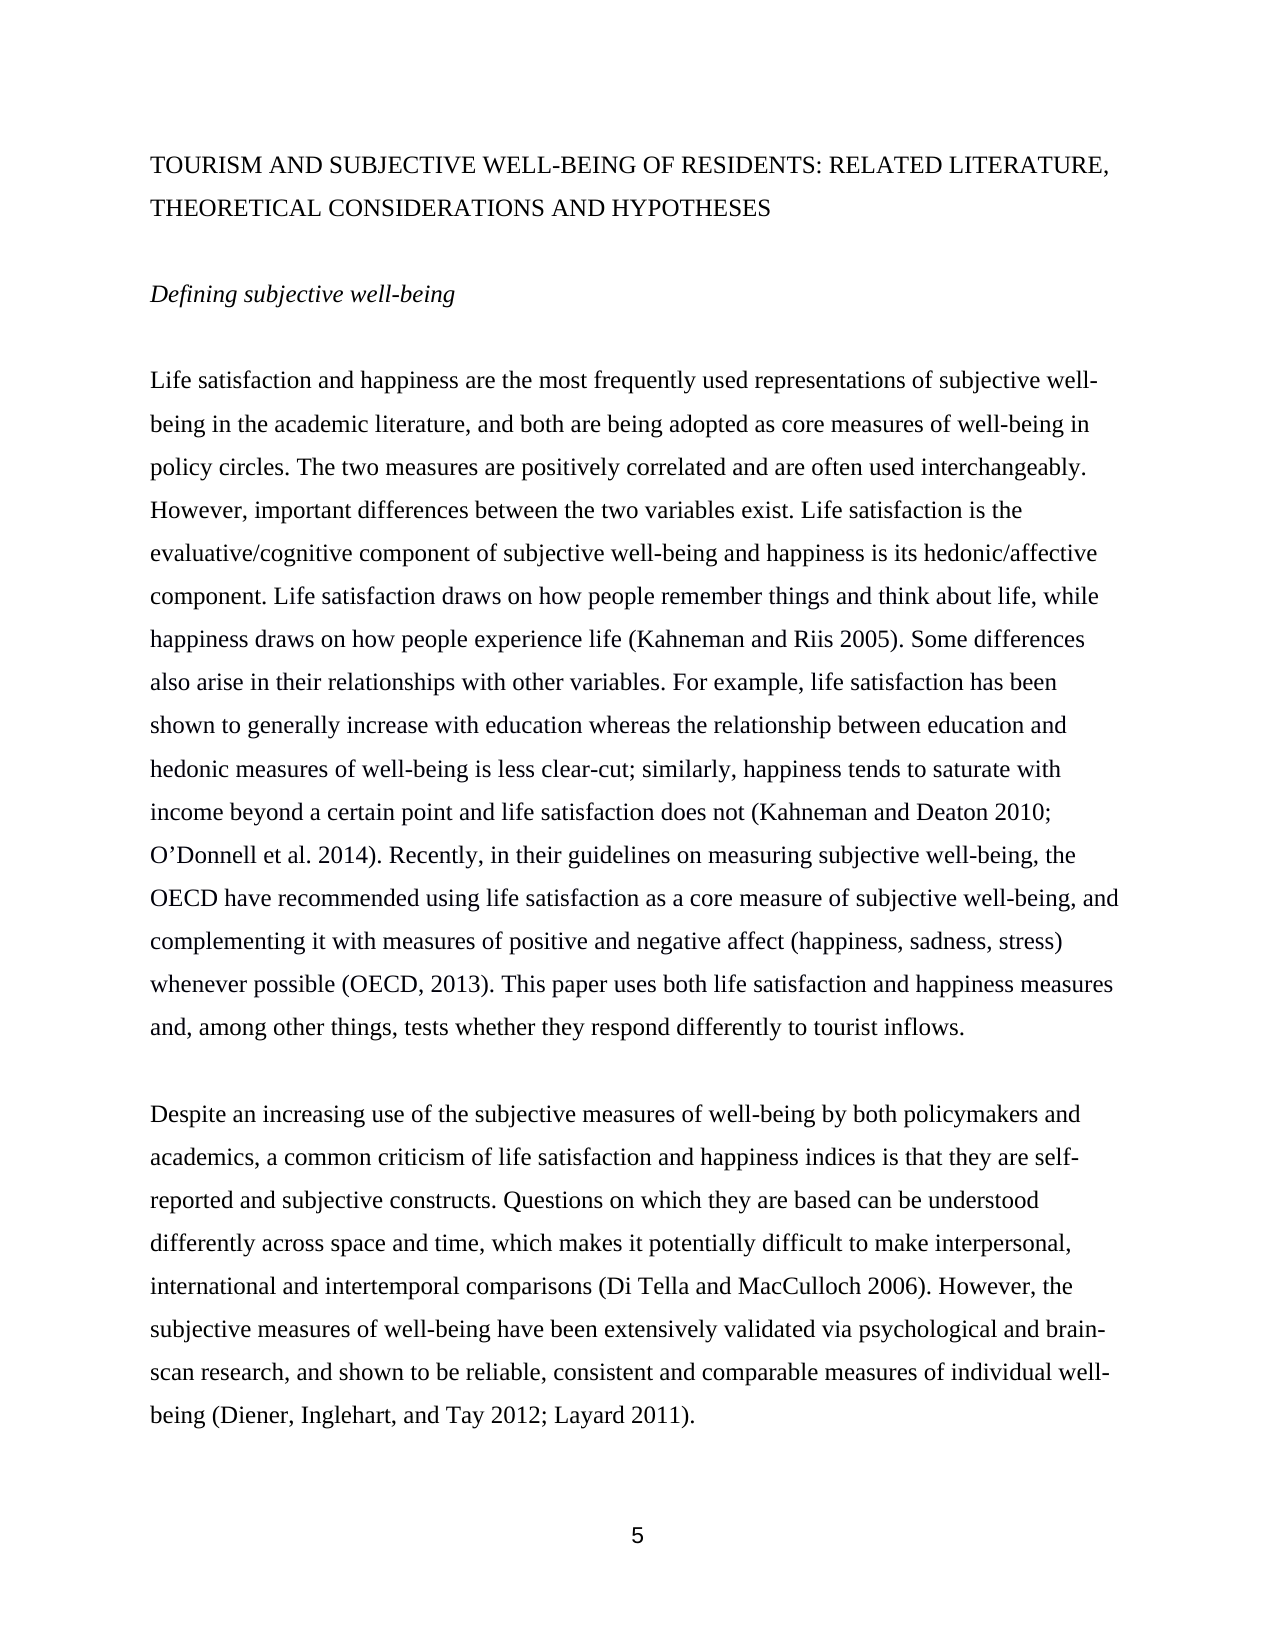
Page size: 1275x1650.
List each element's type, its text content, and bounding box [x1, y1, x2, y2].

text Despite an increasing use of the subjective measures of well-being by both policymakers and academics, a common criticism of life satisfaction and happiness indices is that they are self-reported and subjective constructs. Questions on which they are based can be understood differently across space and time, which makes it potentially difficult to make interpersonal, international and intertemporal comparisons (Di Tella and MacCulloch 2006). However, the subjective measures of well-being have been extensively validated via psychological and brain-scan research, and shown to be reliable, consistent and comparable measures of individual well-being (Diener, Inglehart, and Tay 2012; Layard 2011). [150, 1099, 1125, 1429]
text TOURISM AND SUBJECTIVE WELL-BEING OF RESIDENTS: RELATED LITERATURE, THEORETICAL CONSIDERATIONS AND HYPOTHESES [150, 150, 1125, 222]
text Defining subjective well-being [150, 279, 1125, 308]
text Life satisfaction and happiness are the most frequently used representations of subjective well-being in the academic literature, and both are being adopted as core measures of well-being in policy circles. The two measures are positively correlated and are often used interchangeably. However, important differences between the two variables exist. Life satisfaction is the evaluative/cognitive component of subjective well-being and happiness is its hedonic/affective component. Life satisfaction draws on how people remember things and think about life, while happiness draws on how people experience life (Kahneman and Riis 2005). Some differences also arise in their relationships with other variables. For example, life satisfaction has been shown to generally increase with education whereas the relationship between education and hedonic measures of well-being is less clear-cut; similarly, happiness tends to saturate with income beyond a certain point and life satisfaction does not (Kahneman and Deaton 2010; O’Donnell et al. 2014). Recently, in their guidelines on measuring subjective well-being, the OECD have recommended using life satisfaction as a core measure of subjective well-being, and complementing it with measures of positive and negative affect (happiness, sadness, stress) whenever possible (OECD, 2013). This paper uses both life satisfaction and happiness measures and, among other things, tests whether they respond differently to tourist inflows. [150, 366, 1125, 1041]
